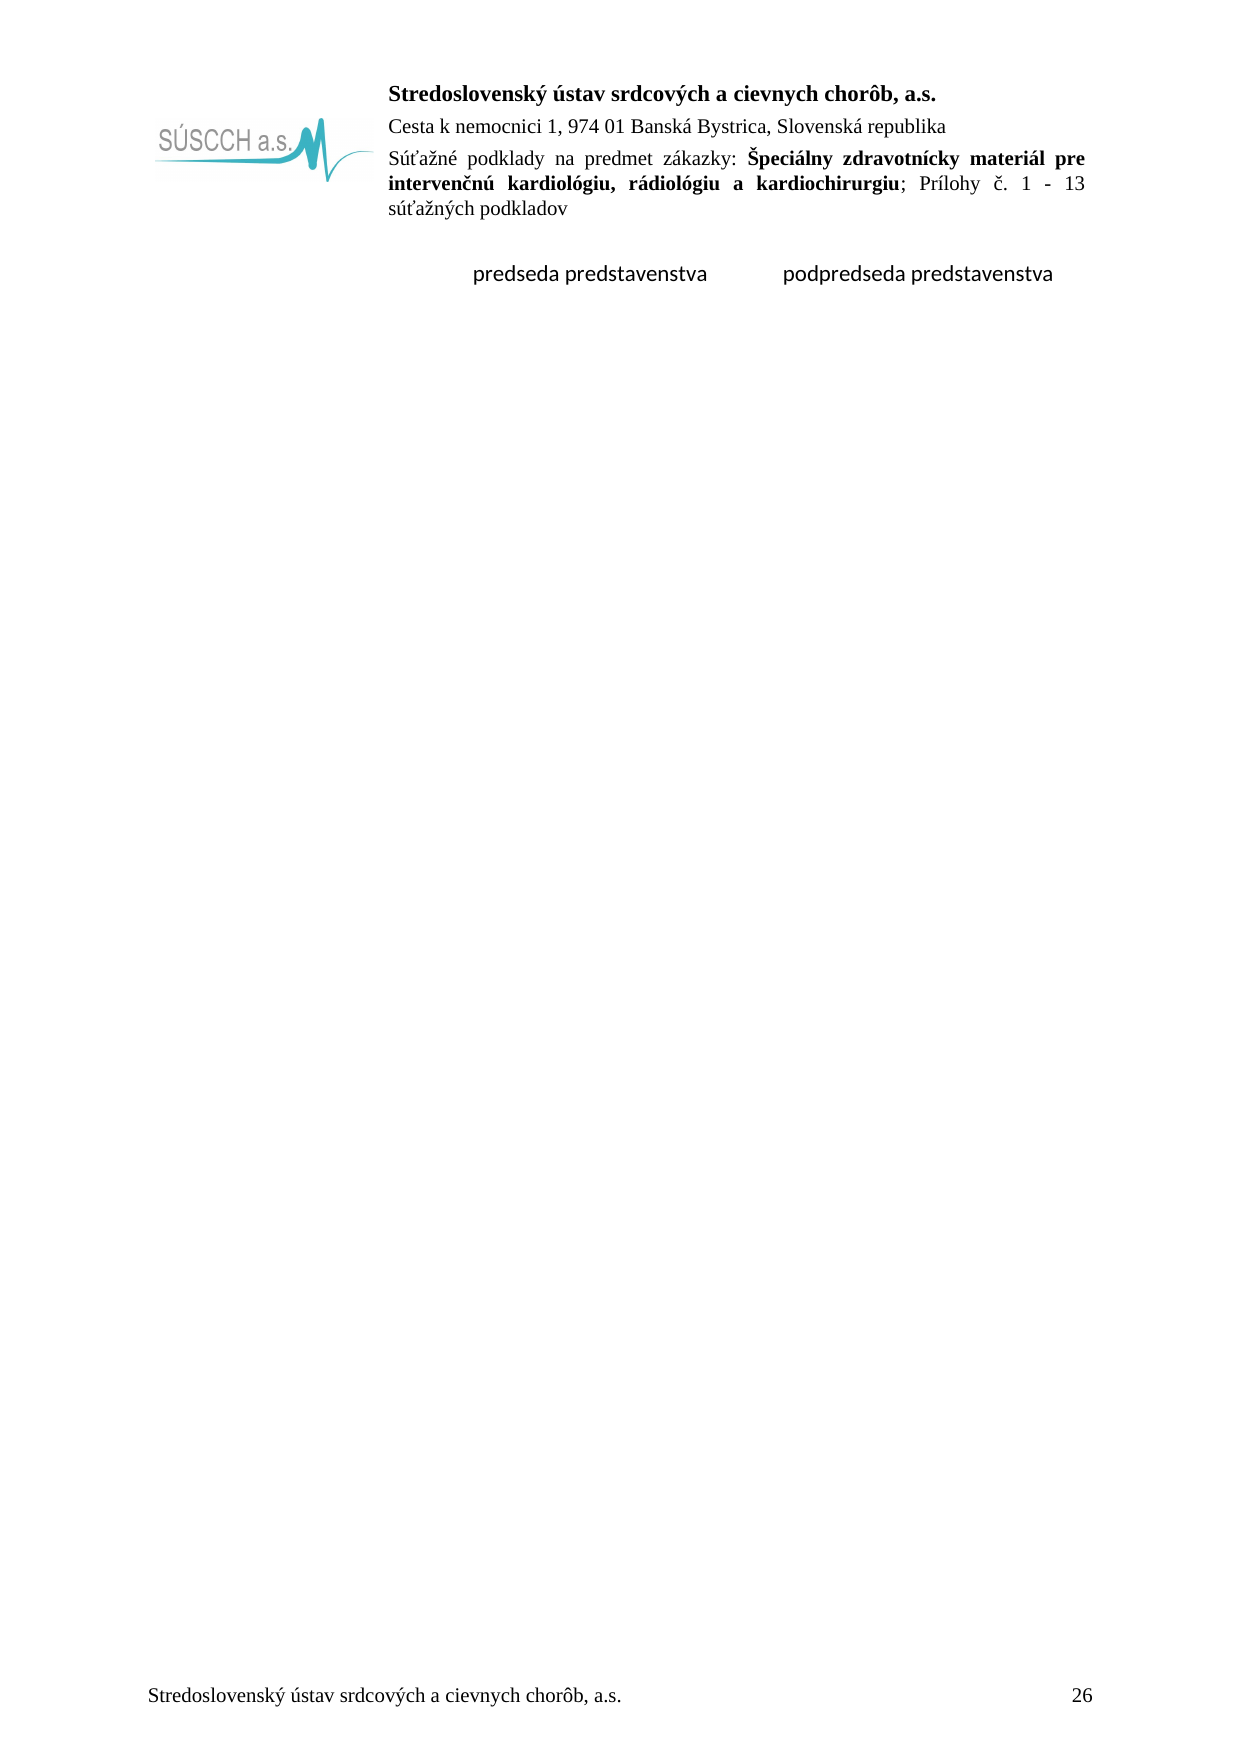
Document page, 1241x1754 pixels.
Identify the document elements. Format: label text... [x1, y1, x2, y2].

picture [155, 118, 374, 182]
text predseda predstavenstva podpredseda predstavenstva [148, 259, 1092, 287]
